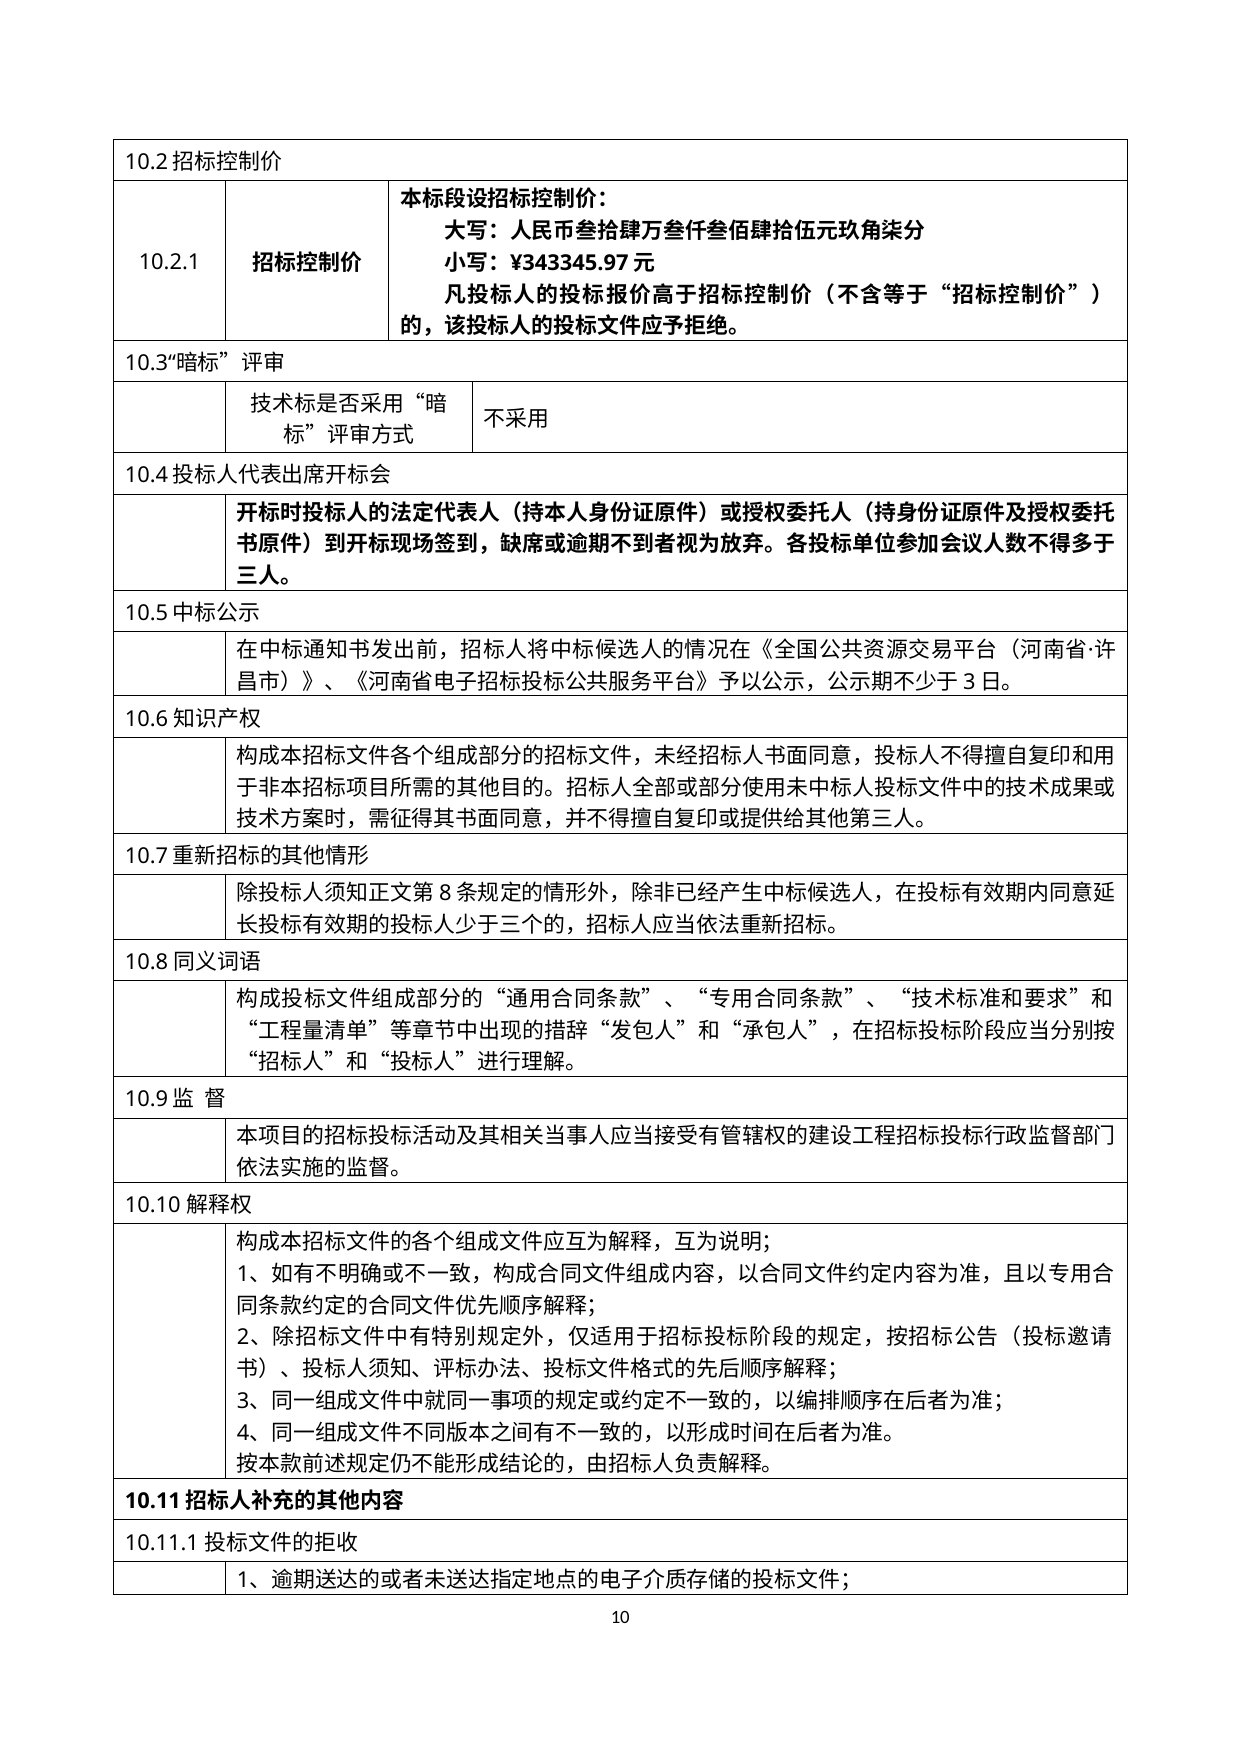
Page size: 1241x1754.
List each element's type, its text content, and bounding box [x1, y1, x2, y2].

table_cell 10.11.1 投标文件的拒收 [114, 1520, 1127, 1561]
table_cell [114, 875, 225, 939]
table_cell 除投标人须知正文第8条规定的情形外，除非已经产生中标候选人，在投标有效期内同意延长投标有效期的投标人少于三个的，招标人应当依法重新招标。 [226, 875, 1127, 939]
table_cell [114, 981, 225, 1076]
table_cell 10.9监 督 [114, 1077, 1127, 1117]
table_cell 开标时投标人的法定代表人（持本人身份证原件）或授权委托人（持身份证原件及授权委托书原件）到开标现场签到，缺席或逾期不到者视为放弃。各投标单位参加会议人数不得多于三人。 [226, 495, 1127, 589]
table_cell 本标段设招标控制价： 大写：人民币叁拾肆万叁仟叁佰肆拾伍元玖角柒分 小写：¥343345.97元 凡投标人的投标报价高于招标控制价（不含等于“招标控制价”）的，该投标人的投标文件应予拒绝。 [389, 181, 1127, 340]
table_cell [226, 1562, 1127, 1593]
table_cell 在中标通知书发出前，招标人将中标候选人的情况在《全国公共资源交易平台（河南省·许昌市）》、《河南省电子招标投标公共服务平台》予以公示，公示期不少于3日。 [226, 632, 1127, 695]
table_cell [114, 1224, 225, 1478]
table_cell [114, 1562, 225, 1593]
table_cell 招标控制价 [226, 181, 388, 340]
table_cell 本项目的招标投标活动及其相关当事人应当接受有管辖权的建设工程招标投标行政监督部门依法实施的监督。 [226, 1119, 1127, 1182]
table_cell 技术标是否采用“暗标”评审方式 [226, 382, 472, 452]
table_cell 10.2.1 [114, 181, 225, 340]
table_cell 10.5中标公示 [114, 591, 1127, 631]
table_cell [114, 495, 225, 589]
table_cell 10.7重新招标的其他情形 [114, 834, 1127, 874]
table_cell 构成投标文件组成部分的“通用合同条款”、“专用合同条款”、“技术标准和要求”和“工程量清单”等章节中出现的措辞“发包人”和“承包人”，在招标投标阶段应当分别按“招标人”和“投标人”进行理解。 [226, 981, 1127, 1076]
table_cell [114, 738, 225, 833]
table_cell 不采用 [473, 382, 1127, 452]
table_cell 构成本招标文件各个组成部分的招标文件，未经招标人书面同意，投标人不得擅自复印和用于非本招标项目所需的其他目的。招标人全部或部分使用未中标人投标文件中的技术成果或技术方案时，需征得其书面同意，并不得擅自复印或提供给其他第三人。 [226, 738, 1127, 833]
table_cell 10.2招标控制价 [114, 140, 1127, 180]
table_cell 构成本招标文件的各个组成文件应互为解释，互为说明； 1、如有不明确或不一致，构成合同文件组成内容，以合同文件约定内容为准，且以专用合同条款约定的合同文件优先顺序解释； 2、除招标文件中有特别规定外，仅适用于招标投标阶段的规定，按招标公告（投标邀请书）、投标人须知、评标办法、投标文件格式的先后顺序解释； 3、同一组成文件中就同一事项的规定或约定不一致的，以编排顺序在后者为准； 4、同一组成文件不同版本之间有不一致的，以形成时间在后者为准。 按本款前述规定仍不能形成结论的，由招标人负责解释。 [226, 1224, 1127, 1478]
table_cell 10.3“暗标”评审 [114, 341, 1127, 381]
table_cell [114, 1119, 225, 1182]
table_cell [114, 632, 225, 695]
table_cell 10.8 同义词语 [114, 940, 1127, 980]
table_cell 10.11招标人补充的其他内容 [114, 1479, 1127, 1519]
table_cell [114, 382, 225, 452]
table_cell 10.10 解释权 [114, 1183, 1127, 1223]
table_cell 10.4投标人代表出席开标会 [114, 453, 1127, 493]
table_cell 10.6 知识产权 [114, 696, 1127, 737]
